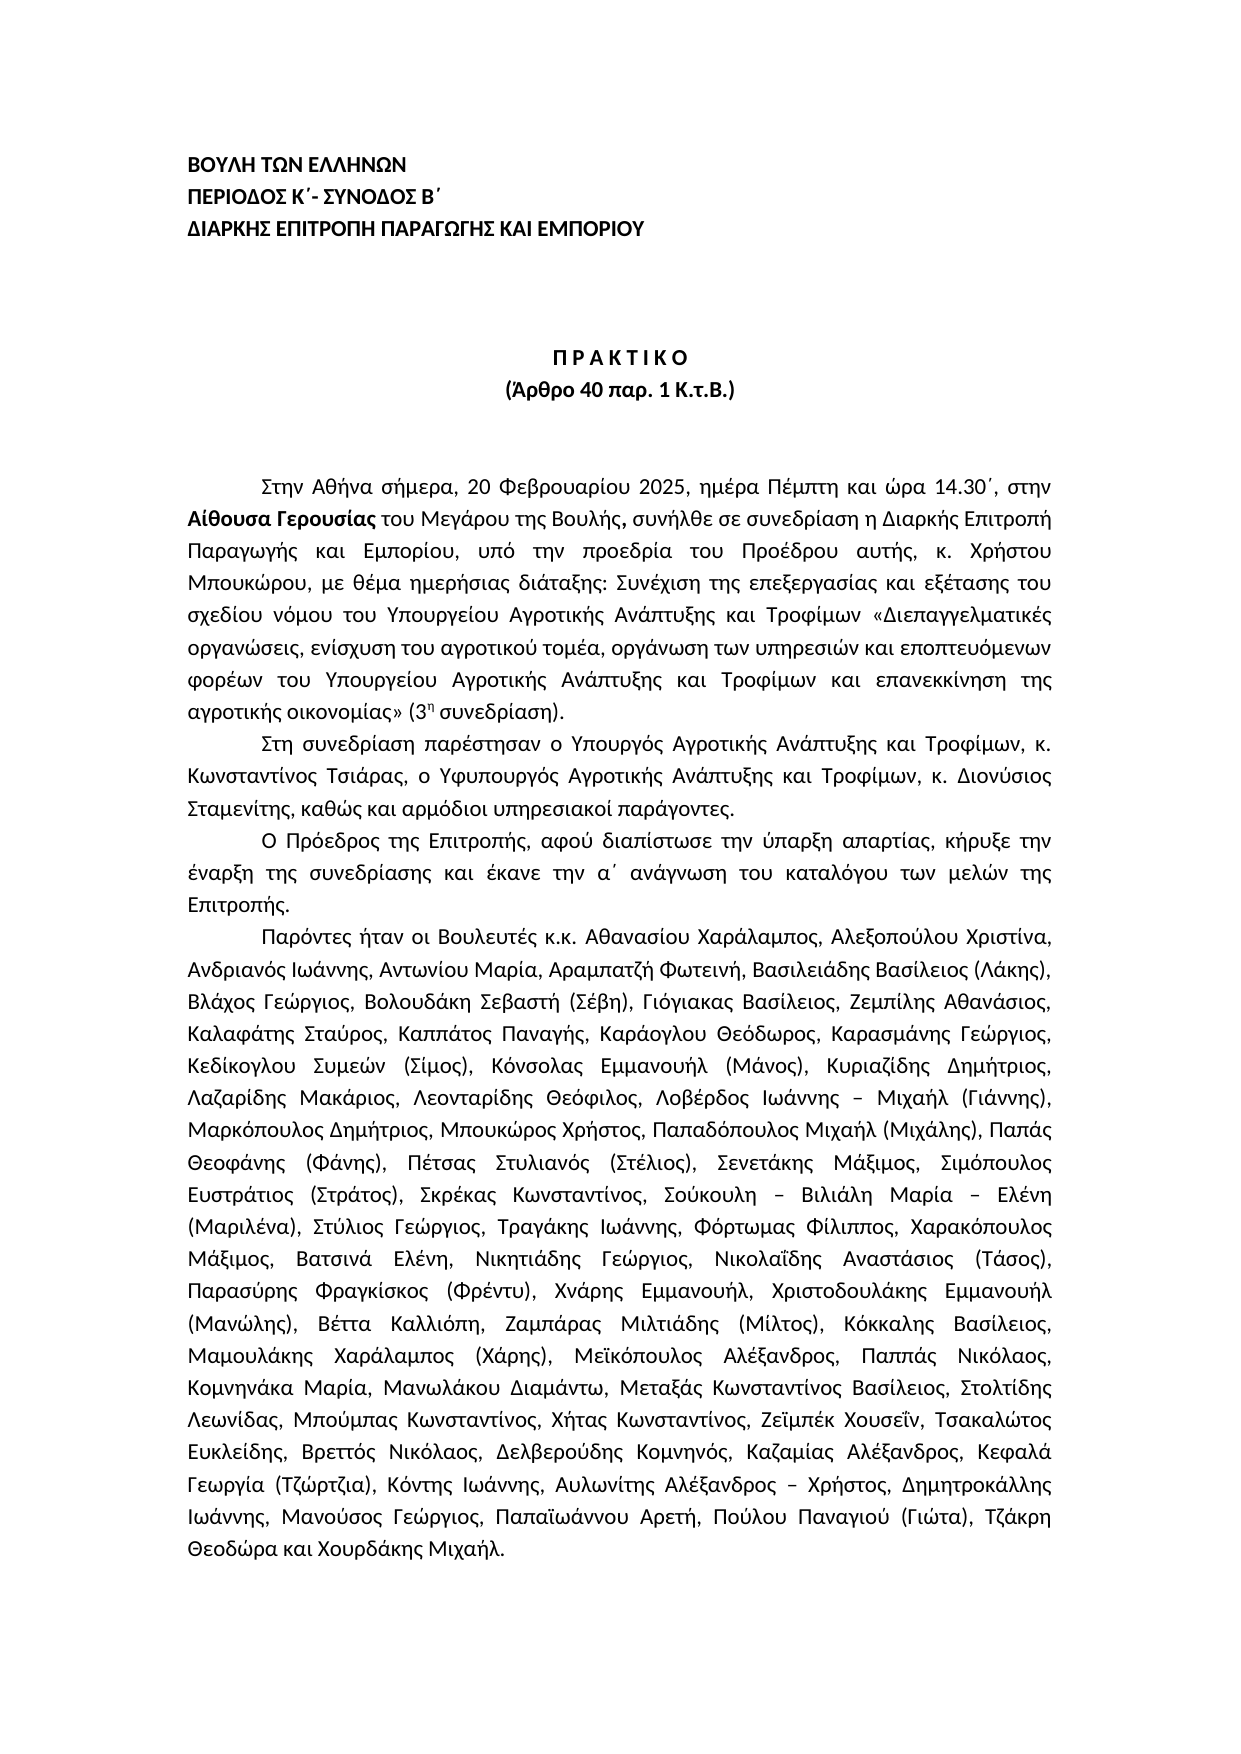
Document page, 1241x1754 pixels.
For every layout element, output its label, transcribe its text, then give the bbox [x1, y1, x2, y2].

text ΒΟΥΛΗ ΤΩΝ ΕΛΛΗΝΩΝ [187, 150, 1053, 178]
text ΔΙΑΡΚΗΣ ΕΠΙΤΡΟΠΗ ΠΑΡΑΓΩΓΗΣ ΚΑΙ ΕΜΠΟΡΙΟΥ [187, 214, 1053, 242]
text Ο Πρόεδρος της Επιτροπής, αφού διαπίστωσε την ύπαρξη απαρτίας, κήρυξε την έναρξη της συνεδρίασης και έκανε την α΄ ανάγνωση του καταλόγου των μελών της Επιτροπής. [187, 826, 1053, 918]
text ΠΕΡΙΟΔΟΣ Κ΄- ΣΥΝΟΔΟΣ Β΄ [187, 182, 1053, 210]
text Π Ρ Α Κ Τ Ι Κ Ο [187, 343, 1053, 371]
text Στην Αθήνα σήμερα, 20 Φεβρουαρίου 2025, ημέρα Πέμπτη και ώρα 14.30΄, στην Αίθουσα Γερουσίας του Μεγάρου της Βουλής, συνήλθε σε συνεδρίαση η Διαρκής Επιτροπή Παραγωγής και Εμπορίου, υπό την προεδρία του Προέδρου αυτής, κ. Χρήστου Μπουκώρου, με θέμα ημερήσιας διάταξης: Συνέχιση της επεξεργασίας και εξέτασης του σχεδίου νόμου του Υπουργείου Αγροτικής Ανάπτυξης και Τροφίμων «Διεπαγγελματικές οργανώσεις, ενίσχυση του αγροτικού τομέα, οργάνωση των υπηρεσιών και εποπτευόμενων φορέων του Υπουργείου Αγροτικής Ανάπτυξης και Τροφίμων και επανεκκίνηση της αγροτικής οικονομίας» (3η συνεδρίαση). [187, 472, 1053, 725]
text Στη συνεδρίαση παρέστησαν ο Υπουργός Αγροτικής Ανάπτυξης και Τροφίμων, κ. Κωνσταντίνος Τσιάρας, ο Υφυπουργός Αγροτικής Ανάπτυξης και Τροφίμων, κ. Διονύσιος Σταμενίτης, καθώς και αρμόδιοι υπηρεσιακοί παράγοντες. [187, 729, 1053, 822]
text Παρόντες ήταν οι Βουλευτές κ.κ. Αθανασίου Χαράλαμπος, Αλεξοπούλου Χριστίνα, Ανδριανός Ιωάννης, Αντωνίου Μαρία, Αραμπατζή Φωτεινή, Βασιλειάδης Βασίλειος (Λάκης), Βλάχος Γεώργιος, Βολουδάκη Σεβαστή (Σέβη), Γιόγιακας Βασίλειος, Ζεμπίλης Αθανάσιος, Καλαφάτης Σταύρος, Καππάτος Παναγής, Καράογλου Θεόδωρος, Καρασμάνης Γεώργιος, Κεδίκογλου Συμεών (Σίμος), Κόνσολας Εμμανουήλ (Μάνος), Κυριαζίδης Δημήτριος, Λαζαρίδης Μακάριος, Λεονταρίδης Θεόφιλος, Λοβέρδος Ιωάννης – Μιχαήλ (Γιάννης), Μαρκόπουλος Δημήτριος, Μπουκώρος Χρήστος, Παπαδόπουλος Μιχαήλ (Μιχάλης), Παπάς Θεοφάνης (Φάνης), Πέτσας Στυλιανός (Στέλιος), Σενετάκης Μάξιμος, Σιμόπουλος Ευστράτιος (Στράτος), Σκρέκας Κωνσταντίνος, Σούκουλη – Βιλιάλη Μαρία – Ελένη (Μαριλένα), Στύλιος Γεώργιος, Τραγάκης Ιωάννης, Φόρτωμας Φίλιππος, Χαρακόπουλος Μάξιμος, Βατσινά Ελένη, Νικητιάδης Γεώργιος, Νικολαΐδης Αναστάσιος (Τάσος), Παρασύρης Φραγκίσκος (Φρέντυ), Χνάρης Εμμανουήλ, Χριστοδουλάκης Εμμανουήλ (Μανώλης), Βέττα Καλλιόπη, Ζαμπάρας Μιλτιάδης (Μίλτος), Κόκκαλης Βασίλειος, Μαμουλάκης Χαράλαμπος (Χάρης), Μεϊκόπουλος Αλέξανδρος, Παππάς Νικόλαος, Κομνηνάκα Μαρία, Μανωλάκου Διαμάντω, Μεταξάς Κωνσταντίνος Βασίλειος, Στολτίδης Λεωνίδας, Μπούμπας Κωνσταντίνος, Χήτας Κωνσταντίνος, Ζεϊμπέκ Χουσεΐν, Τσακαλώτος Ευκλείδης, Βρεττός Νικόλαος, Δελβερούδης Κομνηνός, Καζαμίας Αλέξανδρος, Κεφαλά Γεωργία (Τζώρτζια), Κόντης Ιωάννης, Αυλωνίτης Αλέξανδρος – Χρήστος, Δημητροκάλλης Ιωάννης, Μανούσος Γεώργιος, Παπαϊωάννου Αρετή, Πούλου Παναγιού (Γιώτα), Τζάκρη Θεοδώρα και Χουρδάκης Μιχαήλ. [187, 922, 1053, 1562]
text (Άρθρο 40 παρ. 1 Κ.τ.Β.) [187, 375, 1053, 403]
